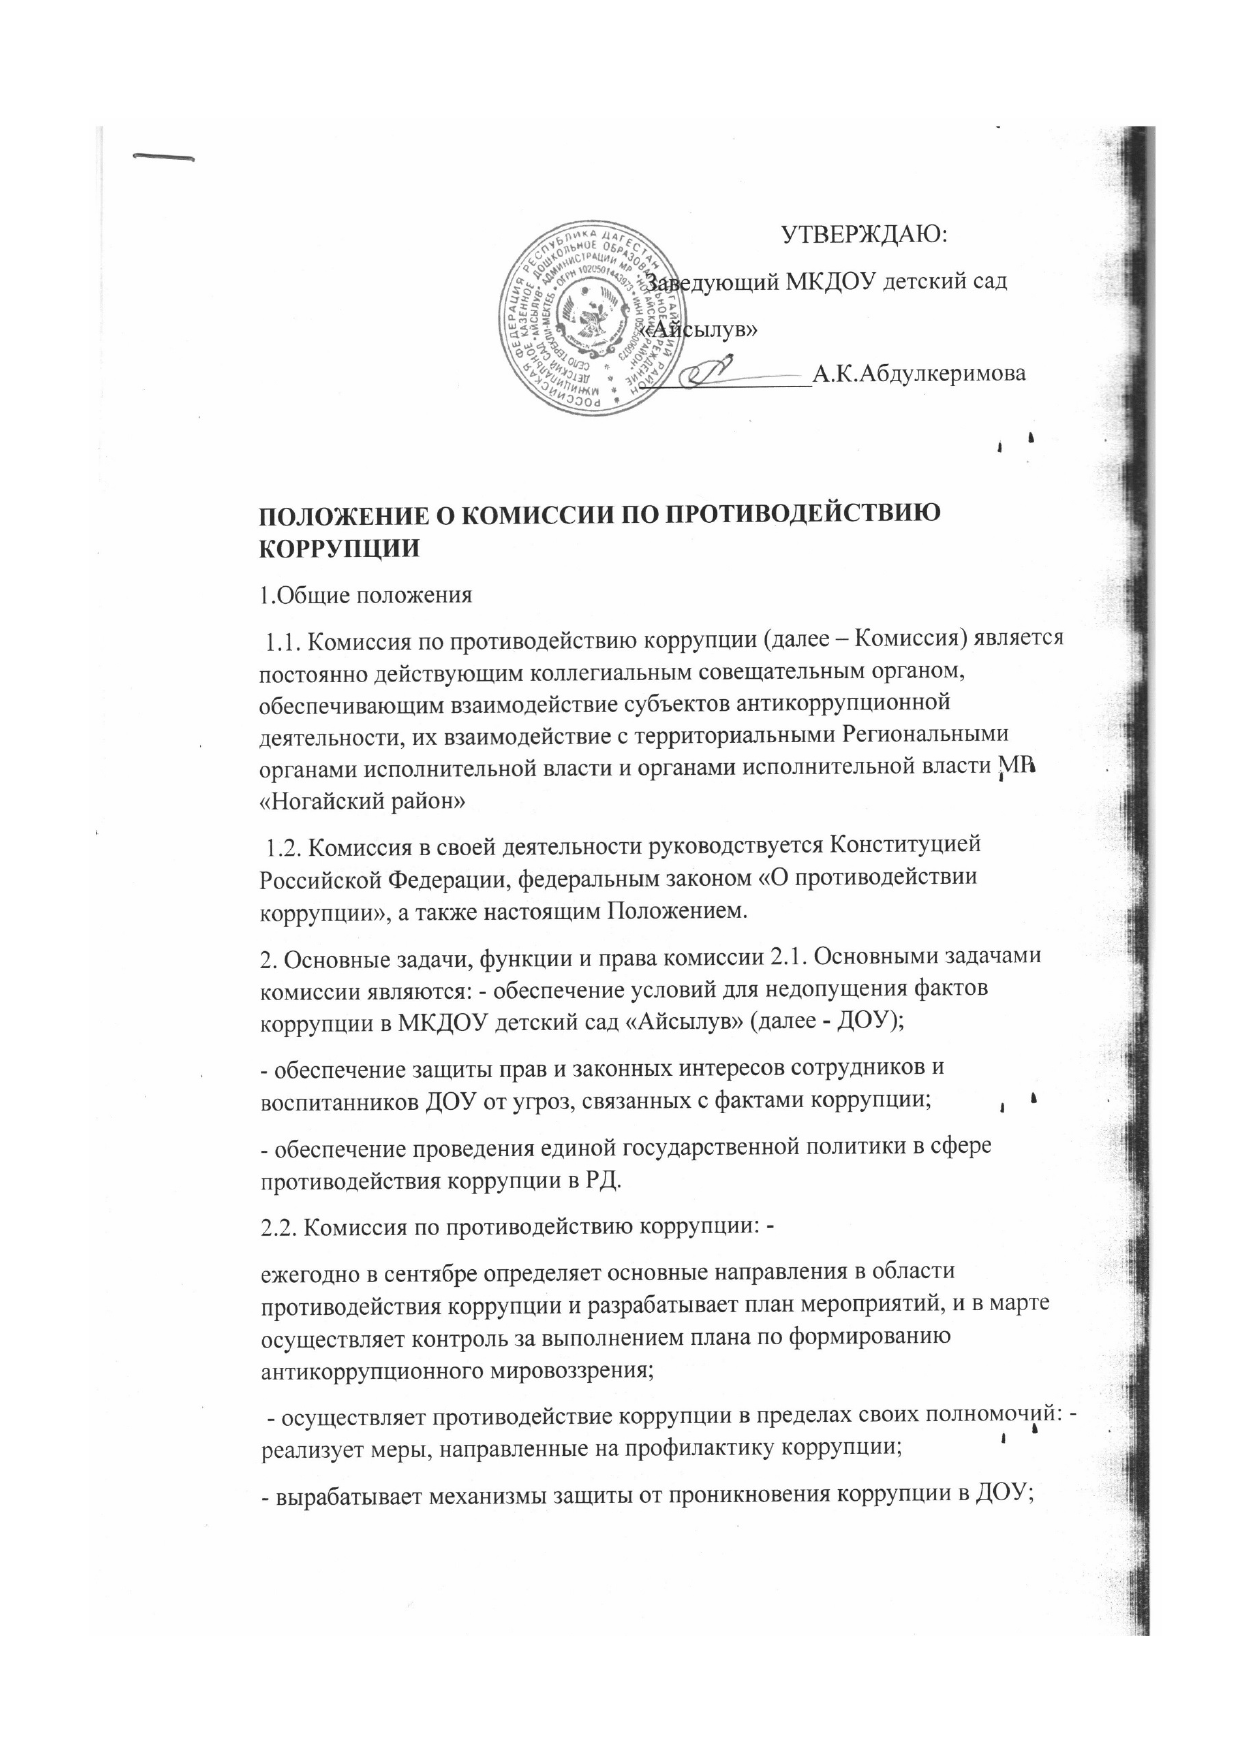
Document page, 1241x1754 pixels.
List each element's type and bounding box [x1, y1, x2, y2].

picture [88, 118, 1162, 1636]
